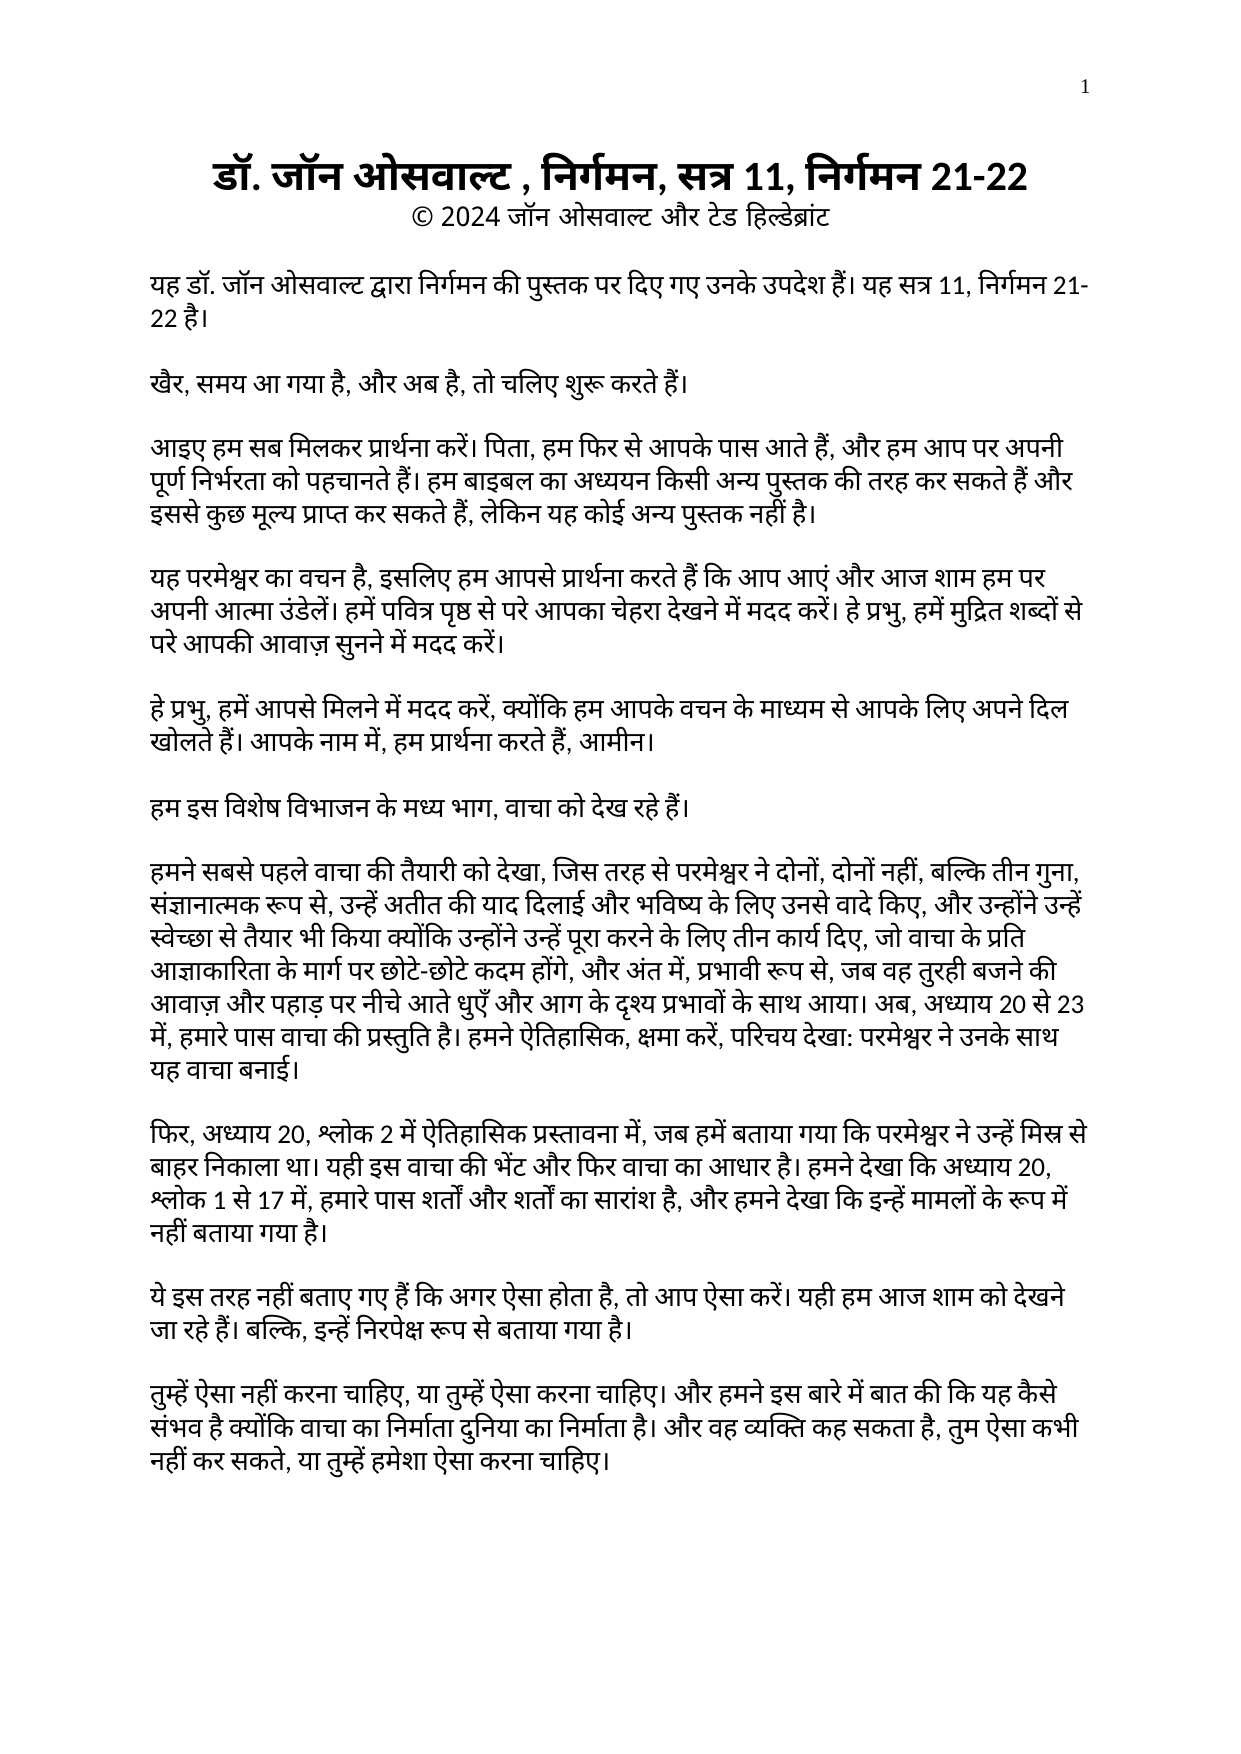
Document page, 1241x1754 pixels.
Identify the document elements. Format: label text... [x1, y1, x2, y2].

text तुम्हें ऐसा नहीं करना चाहिए, या तुम्हें ऐसा करना चाहिए। और हमने इस बारे में बात की कि यह कैसे संभव है क्योंकि वाचा का निर्माता दुनिया का निर्माता है। और वह व्यक्ति कह सकता है, तुम ऐसा कभी नहीं कर सकते, या तुम्हें हमेशा ऐसा करना चाहिए। [150, 1378, 1090, 1477]
text डॉ. जॉन ओसवाल्ट , निर्गमन, सत्र 11, निर्गमन 21-22 [150, 150, 1090, 201]
text यह परमेश्वर का वचन है, इसलिए हम आपसे प्रार्थना करते हैं कि आप आएं और आज शाम हम पर अपनी आत्मा उंडेलें। हमें पवित्र पृष्ठ से परे आपका चेहरा देखने में मदद करें। हे प्रभु, हमें मुद्रित शब्दों से परे आपकी आवाज़ सुनने में मदद करें। [150, 562, 1090, 661]
text © 2024 जॉन ओसवाल्ट और टेड हिल्डेब्रांट [150, 201, 1090, 237]
text आइए हम सब मिलकर प्रार्थना करें। पिता, हम फिर से आपके पास आते हैं, और हम आप पर अपनी पूर्ण निर्भरता को पहचानते हैं। हम बाइबल का अध्ययन किसी अन्य पुस्तक की तरह कर सकते हैं और इससे कुछ मूल्य प्राप्त कर सकते हैं, लेकिन यह कोई अन्य पुस्तक नहीं है। [150, 431, 1090, 530]
text ये इस तरह नहीं बताए गए हैं कि अगर ऐसा होता है, तो आप ऐसा करें। यही हम आज शाम को देखने जा रहे हैं। बल्कि, इन्हें निरपेक्ष रूप से बताया गया है। [150, 1281, 1090, 1347]
text यह डॉ. जॉन ओसवाल्ट द्वारा निर्गमन की पुस्तक पर दिए गए उनके उपदेश हैं। यह सत्र 11, निर्गमन 21-22 है। खैर, समय आ गया है, और अब है, तो चलिए शुरू करते हैं। [150, 268, 1090, 400]
text फिर, अध्याय 20, श्लोक 2 में ऐतिहासिक प्रस्तावना में, जब हमें बताया गया कि परमेश्वर ने उन्हें मिस्र से बाहर निकाला था। यही इस वाचा की भेंट और फिर वाचा का आधार है। हमने देखा कि अध्याय 20, श्लोक 1 से 17 में, हमारे पास शर्तों और शर्तों का सारांश है, और हमने देखा कि इन्हें मामलों के रूप में नहीं बताया गया है। [150, 1117, 1090, 1249]
text हे प्रभु, हमें आपसे मिलने में मदद करें, क्योंकि हम आपके वचन के माध्यम से आपके लिए अपने दिल खोलते हैं। आपके नाम में, हम प्रार्थना करते हैं, आमीन। हम इस विशेष विभाजन के मध्य भाग, वाचा को देख रहे हैं। [150, 692, 1090, 824]
text हमने सबसे पहले वाचा की तैयारी को देखा, जिस तरह से परमेश्वर ने दोनों, दोनों नहीं, बल्कि तीन गुना, संज्ञानात्मक रूप से, उन्हें अतीत की याद दिलाई और भविष्य के लिए उनसे वादे किए, और उन्होंने उन्हें स्वेच्छा से तैयार भी किया क्योंकि उन्होंने उन्हें पूरा करने के लिए तीन कार्य दिए, जो वाचा के प्रति आज्ञाकारिता के मार्ग पर छोटे-छोटे कदम होंगे, और अंत में, प्रभावी रूप से, जब वह तुरही बजने की आवाज़ और पहाड़ पर नीचे आते धुएँ और आग के दृश्य प्रभावों के साथ आया। अब, अध्याय 20 से 23 में, हमारे पास वाचा की प्रस्तुति है। हमने ऐतिहासिक, क्षमा करें, परिचय देखा: परमेश्वर ने उनके साथ यह वाचा बनाई। [150, 855, 1090, 1086]
